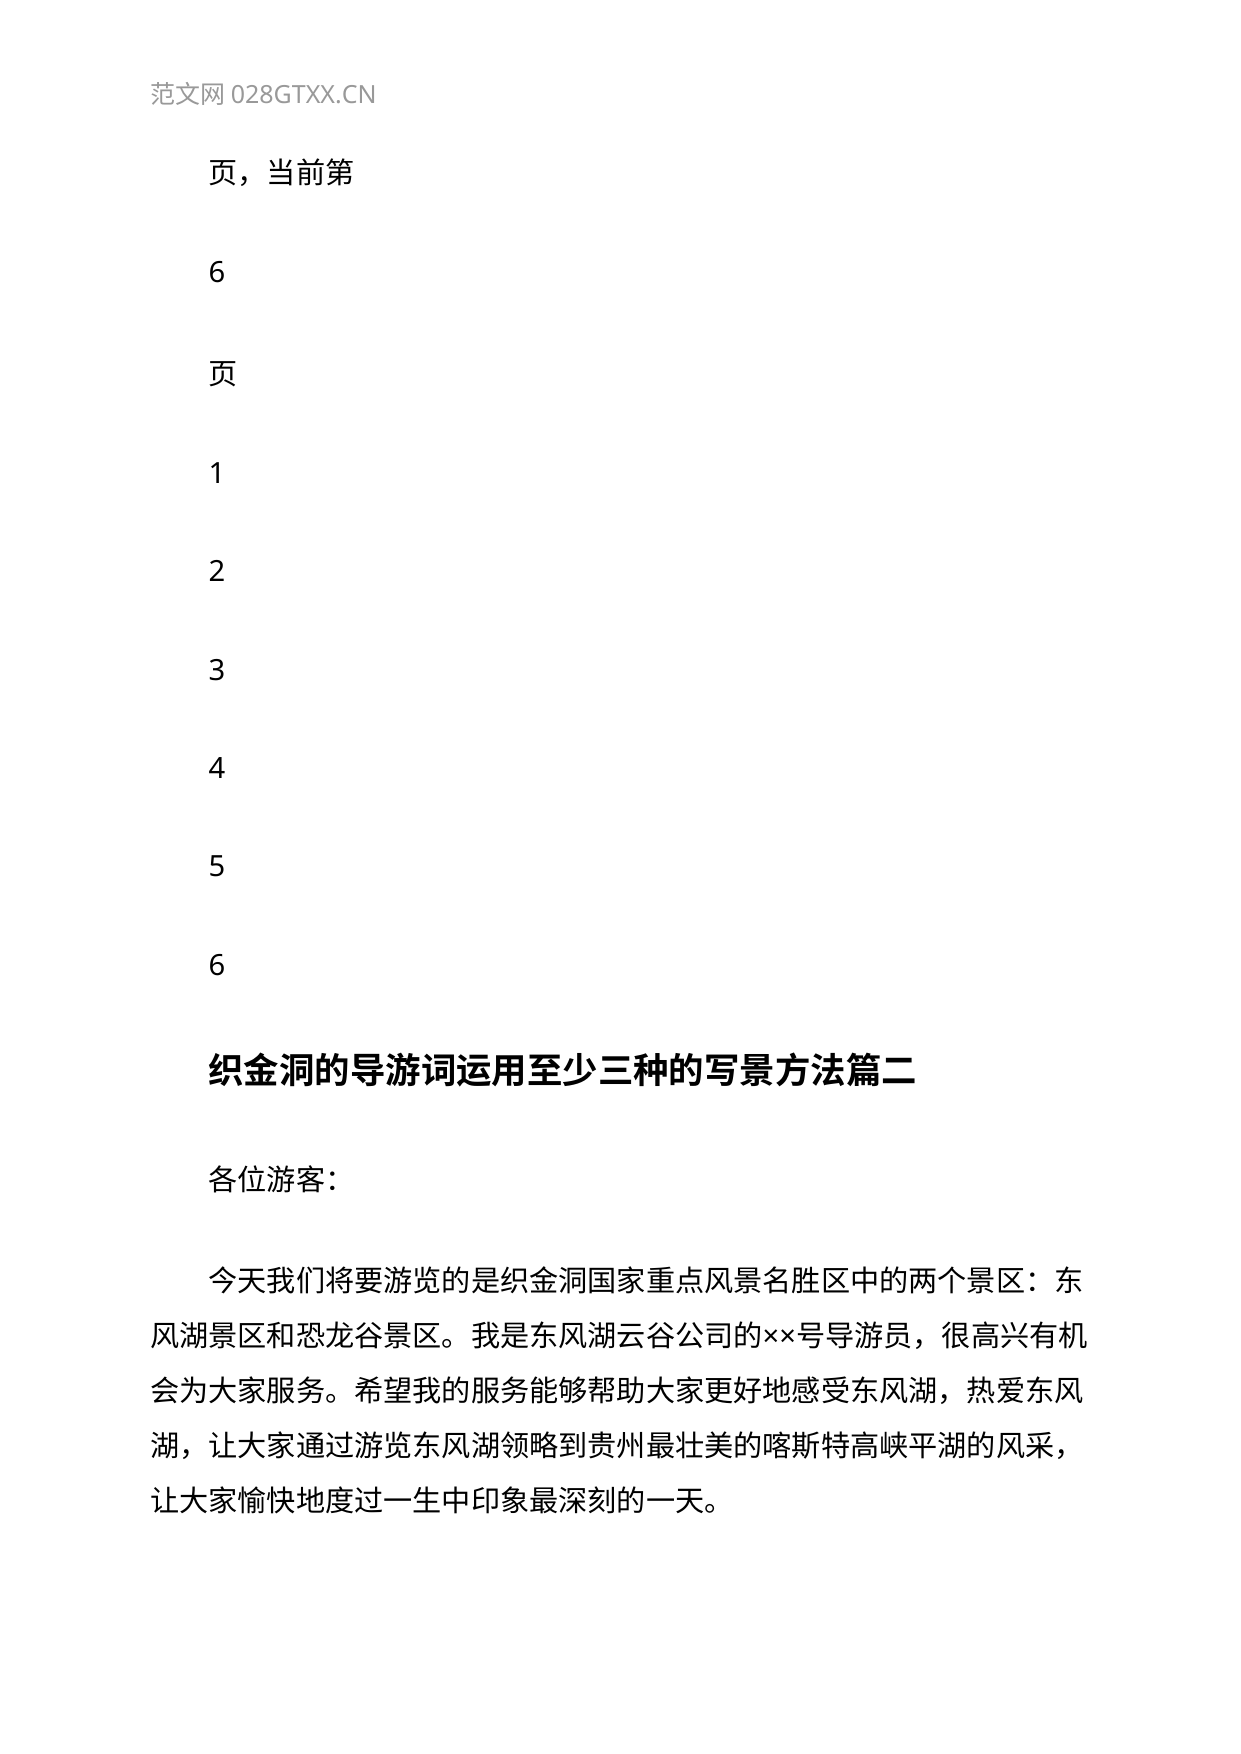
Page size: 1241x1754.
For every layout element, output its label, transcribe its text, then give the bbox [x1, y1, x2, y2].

text 3 [150, 649, 1090, 688]
text 5 [150, 846, 1090, 885]
text 各位游客： [150, 1156, 1090, 1198]
text 6 [150, 944, 1090, 984]
text 4 [150, 747, 1090, 787]
text 1 [150, 452, 1090, 492]
text 织金洞的导游词运用至少三种的写景方法篇二 [150, 1043, 1090, 1094]
text 2 [150, 550, 1090, 590]
text 页，当前第 [150, 150, 1090, 192]
text 页 [150, 350, 1090, 392]
text 6 [150, 252, 1090, 291]
text 今天我们将要游览的是织金洞国家重点风景名胜区中的两个景区：东风湖景区和恐龙谷景区。我是东风湖云谷公司的××号导游员，很高兴有机会为大家服务。希望我的服务能够帮助大家更好地感受东风湖，热爱东风湖，让大家通过游览东风湖领略到贵州最壮美的喀斯特高峡平湖的风采，让大家愉快地度过一生中印象最深刻的一天。 [150, 1258, 1090, 1520]
